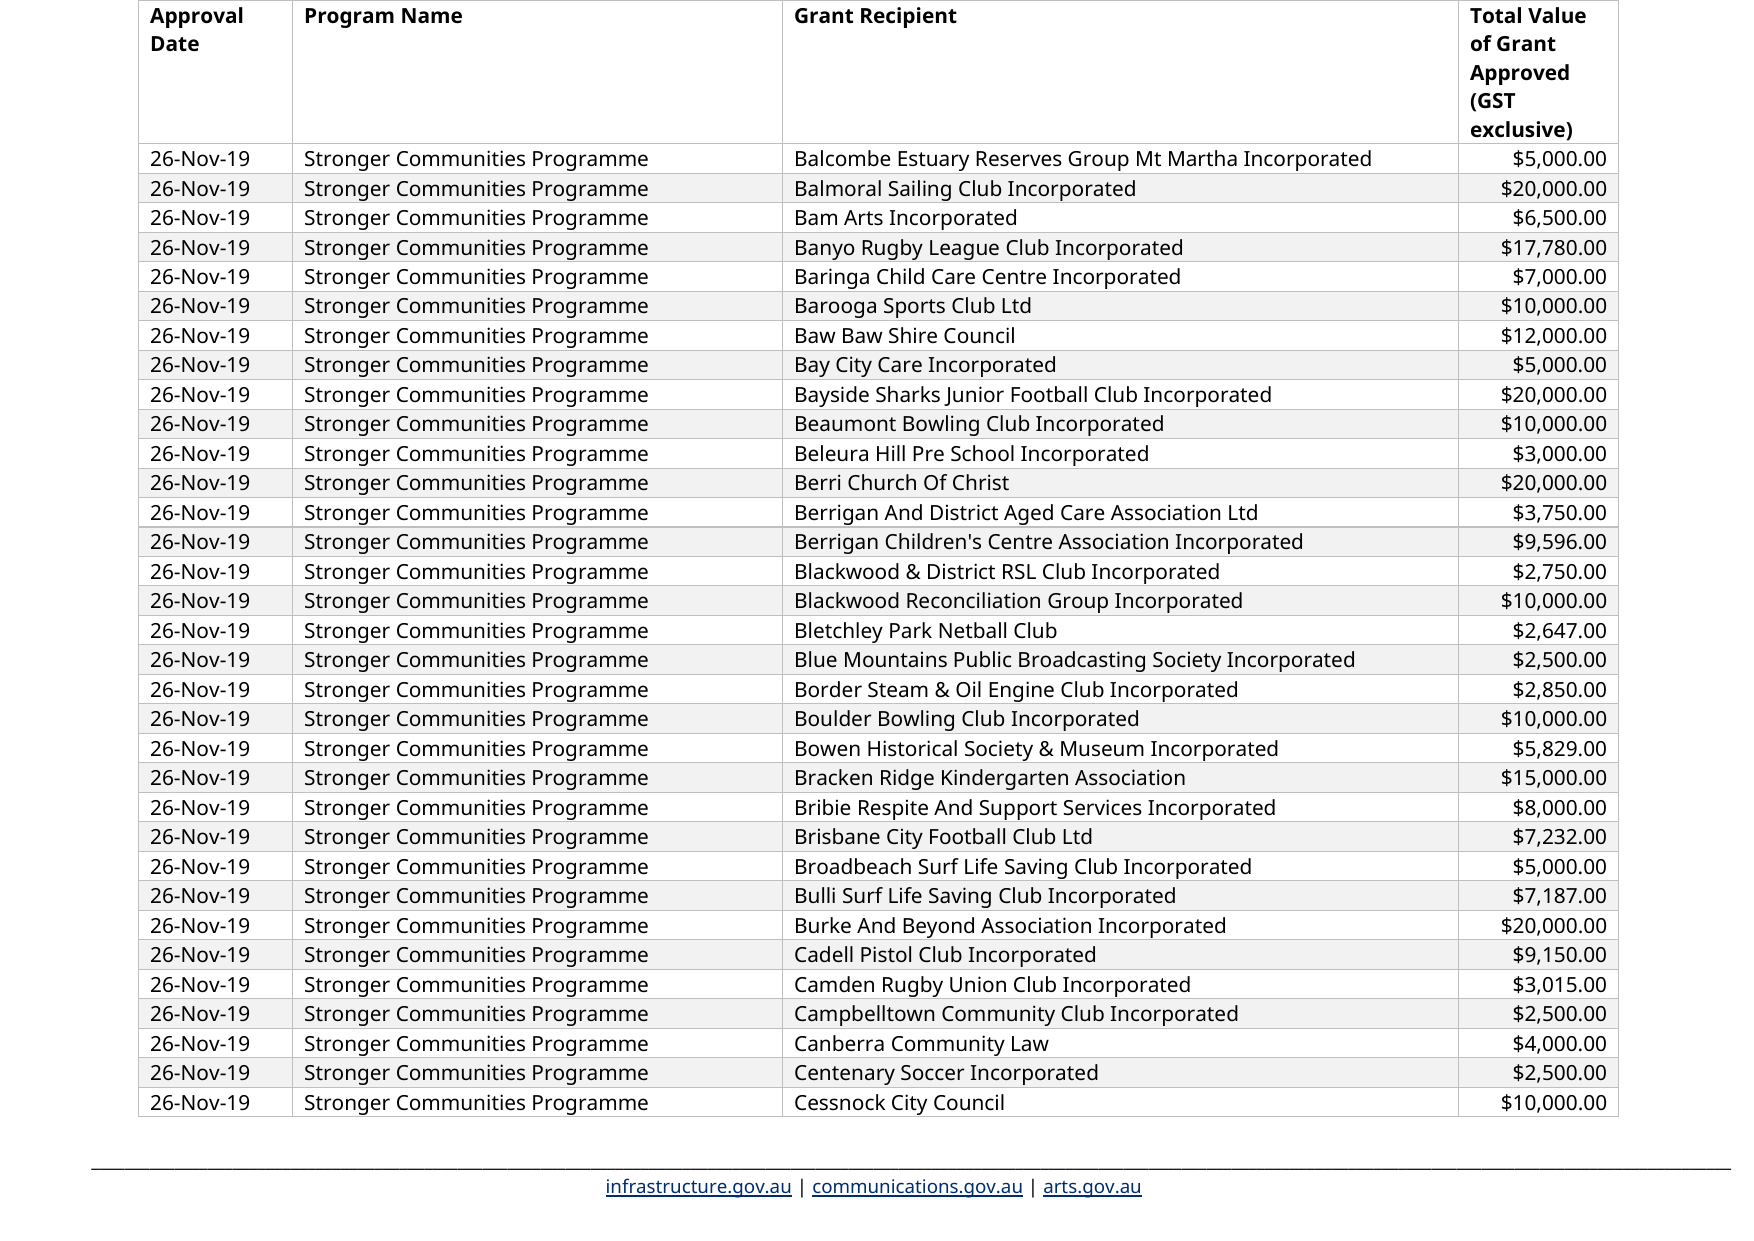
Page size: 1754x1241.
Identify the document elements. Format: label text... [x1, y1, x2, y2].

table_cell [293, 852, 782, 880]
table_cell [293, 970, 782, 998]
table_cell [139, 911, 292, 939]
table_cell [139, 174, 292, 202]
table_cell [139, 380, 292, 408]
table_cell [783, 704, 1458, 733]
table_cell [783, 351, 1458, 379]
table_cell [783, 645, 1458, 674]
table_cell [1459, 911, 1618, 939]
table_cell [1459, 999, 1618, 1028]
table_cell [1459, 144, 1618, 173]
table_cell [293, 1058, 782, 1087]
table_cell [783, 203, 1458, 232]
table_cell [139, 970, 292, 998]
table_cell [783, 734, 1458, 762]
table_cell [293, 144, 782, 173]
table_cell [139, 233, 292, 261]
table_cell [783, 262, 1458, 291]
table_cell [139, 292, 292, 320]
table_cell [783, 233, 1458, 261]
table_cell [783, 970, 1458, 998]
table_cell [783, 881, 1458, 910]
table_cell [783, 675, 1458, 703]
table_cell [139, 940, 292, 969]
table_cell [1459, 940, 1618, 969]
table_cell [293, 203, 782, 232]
table_header Total Value of Grant Approved (GST exclusive) [1459, 1, 1618, 143]
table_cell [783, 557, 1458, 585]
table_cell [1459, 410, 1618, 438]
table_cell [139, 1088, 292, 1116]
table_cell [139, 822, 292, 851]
table_header Approval Date [139, 1, 292, 143]
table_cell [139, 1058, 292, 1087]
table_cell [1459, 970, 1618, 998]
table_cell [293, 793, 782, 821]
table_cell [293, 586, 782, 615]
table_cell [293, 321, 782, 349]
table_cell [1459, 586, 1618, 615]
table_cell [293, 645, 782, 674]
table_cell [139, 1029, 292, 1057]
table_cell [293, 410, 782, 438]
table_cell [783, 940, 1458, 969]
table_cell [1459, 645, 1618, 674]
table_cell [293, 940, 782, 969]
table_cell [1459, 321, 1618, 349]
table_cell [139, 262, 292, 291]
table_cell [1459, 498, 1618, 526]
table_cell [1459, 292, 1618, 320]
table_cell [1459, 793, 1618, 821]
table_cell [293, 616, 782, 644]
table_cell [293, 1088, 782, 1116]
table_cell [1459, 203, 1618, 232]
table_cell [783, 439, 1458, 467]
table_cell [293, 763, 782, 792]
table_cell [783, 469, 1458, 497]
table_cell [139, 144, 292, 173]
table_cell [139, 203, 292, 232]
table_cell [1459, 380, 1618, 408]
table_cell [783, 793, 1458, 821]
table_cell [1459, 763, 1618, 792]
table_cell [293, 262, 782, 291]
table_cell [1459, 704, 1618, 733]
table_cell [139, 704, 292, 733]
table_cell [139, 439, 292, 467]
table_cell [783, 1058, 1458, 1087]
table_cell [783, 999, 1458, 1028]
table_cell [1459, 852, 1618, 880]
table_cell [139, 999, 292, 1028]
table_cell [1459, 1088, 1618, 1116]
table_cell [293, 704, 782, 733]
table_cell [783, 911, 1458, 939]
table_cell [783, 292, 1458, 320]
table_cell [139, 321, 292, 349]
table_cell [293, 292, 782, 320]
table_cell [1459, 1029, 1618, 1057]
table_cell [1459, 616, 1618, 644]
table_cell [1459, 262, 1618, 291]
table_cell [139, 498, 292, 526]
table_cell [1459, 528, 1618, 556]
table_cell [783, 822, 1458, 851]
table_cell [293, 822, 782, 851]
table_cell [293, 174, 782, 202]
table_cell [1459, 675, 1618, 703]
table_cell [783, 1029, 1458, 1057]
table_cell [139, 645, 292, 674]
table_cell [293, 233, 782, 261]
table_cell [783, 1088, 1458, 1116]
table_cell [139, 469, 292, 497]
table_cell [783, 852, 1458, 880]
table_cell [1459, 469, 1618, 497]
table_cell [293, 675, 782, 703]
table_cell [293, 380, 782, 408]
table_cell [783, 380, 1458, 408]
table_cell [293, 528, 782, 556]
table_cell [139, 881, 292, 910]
table_header Grant Recipient [783, 1, 1458, 143]
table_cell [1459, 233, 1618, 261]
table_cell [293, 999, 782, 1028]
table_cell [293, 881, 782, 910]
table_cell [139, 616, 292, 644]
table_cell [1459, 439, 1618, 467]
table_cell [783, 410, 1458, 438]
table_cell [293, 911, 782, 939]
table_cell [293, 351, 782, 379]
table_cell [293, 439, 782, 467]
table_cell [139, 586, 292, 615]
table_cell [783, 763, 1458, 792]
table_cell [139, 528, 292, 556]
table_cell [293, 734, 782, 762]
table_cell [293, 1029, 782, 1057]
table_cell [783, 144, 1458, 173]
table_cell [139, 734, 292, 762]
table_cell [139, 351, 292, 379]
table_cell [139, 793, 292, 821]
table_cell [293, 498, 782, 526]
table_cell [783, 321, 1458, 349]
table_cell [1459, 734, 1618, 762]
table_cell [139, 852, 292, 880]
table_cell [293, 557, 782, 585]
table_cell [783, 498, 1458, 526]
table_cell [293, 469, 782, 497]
table_header Program Name [293, 1, 782, 143]
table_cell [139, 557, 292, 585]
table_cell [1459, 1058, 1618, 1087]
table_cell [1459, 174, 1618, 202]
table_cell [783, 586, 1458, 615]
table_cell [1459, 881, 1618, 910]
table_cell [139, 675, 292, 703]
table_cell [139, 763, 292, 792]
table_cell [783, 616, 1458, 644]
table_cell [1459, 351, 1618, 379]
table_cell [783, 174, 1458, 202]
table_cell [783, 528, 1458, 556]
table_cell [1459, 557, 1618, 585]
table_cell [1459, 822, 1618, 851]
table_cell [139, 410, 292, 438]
